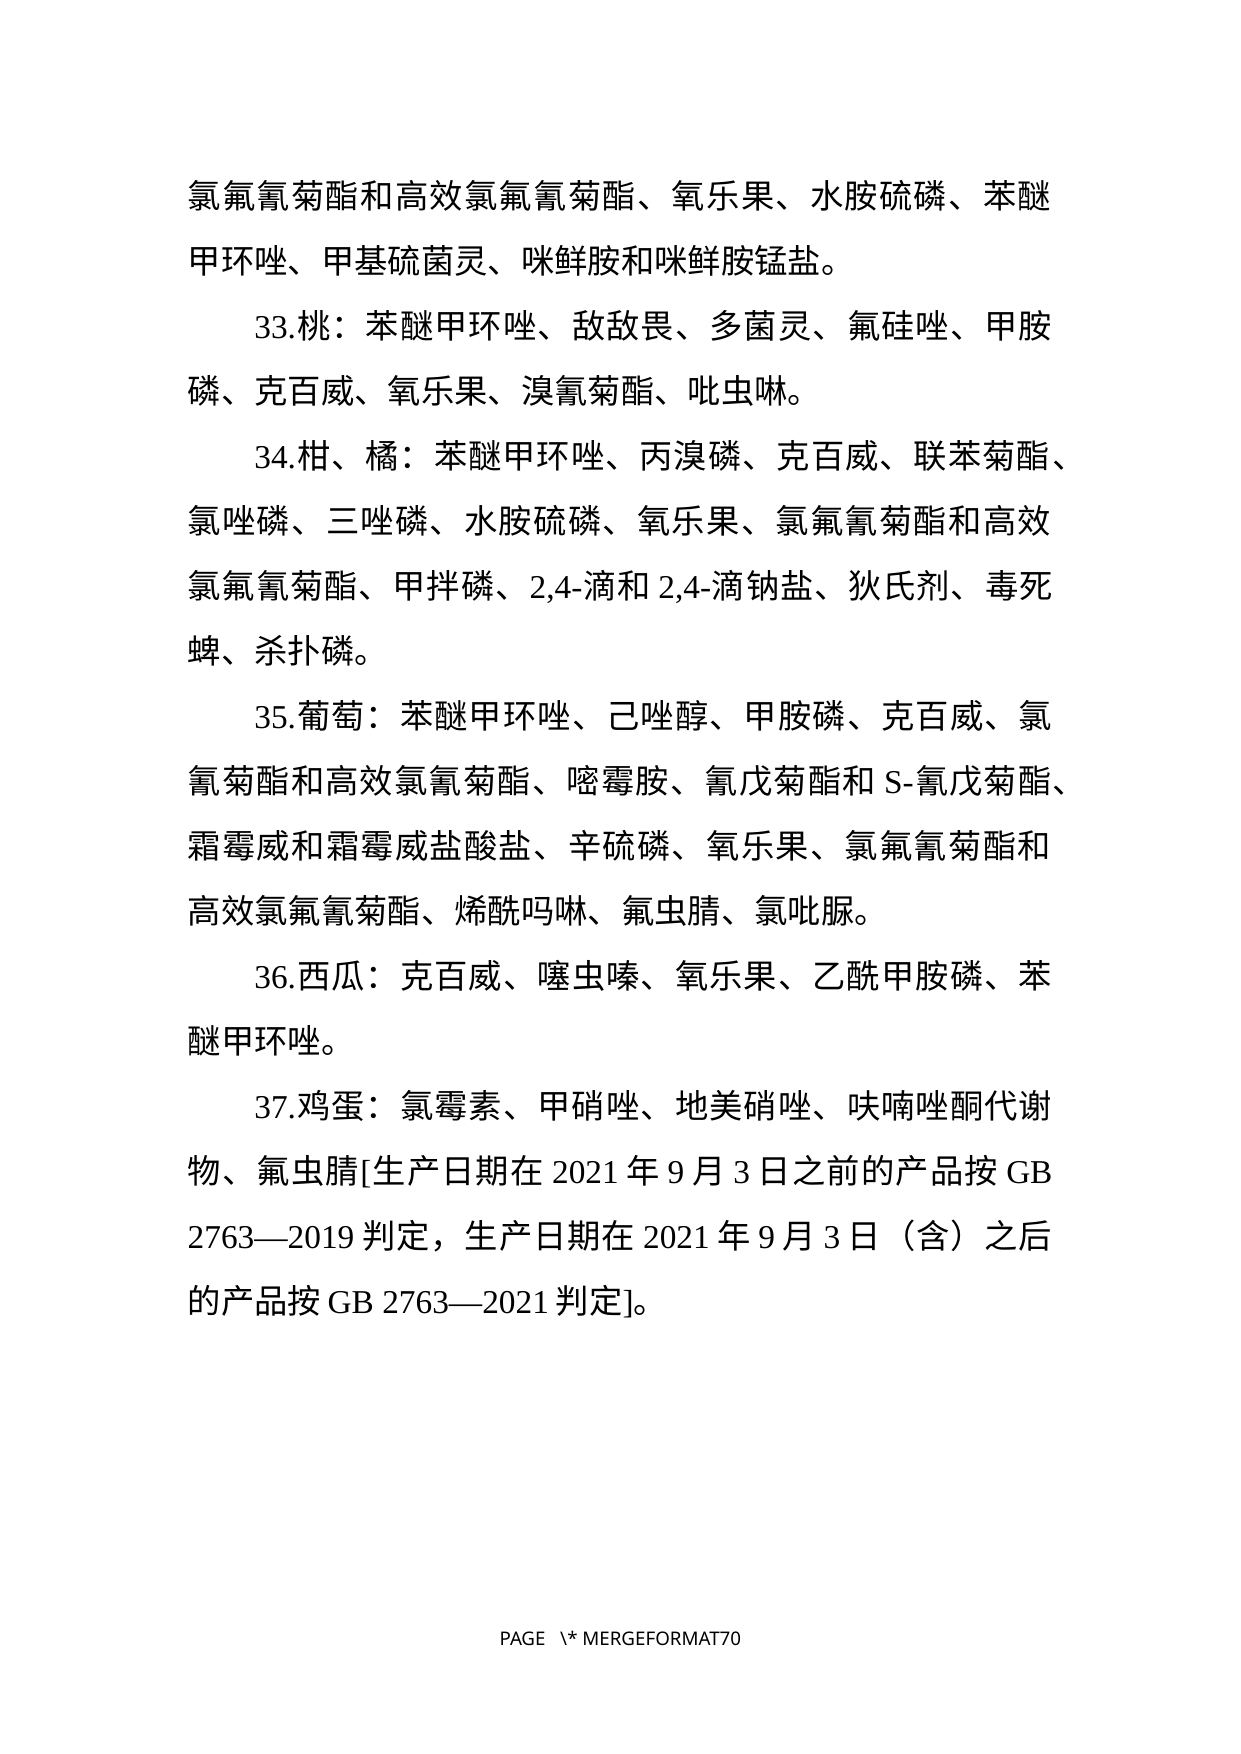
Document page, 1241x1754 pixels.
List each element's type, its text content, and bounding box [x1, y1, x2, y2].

text 37.鸡蛋：氯霉素、甲硝唑、地美硝唑、呋喃唑酮代谢物、氟虫腈[生产日期在2021年9月3日之前的产品按GB 2763—2019判定，生产日期在2021年9月3日（含）之后的产品按GB 2763—2021判定]。 [187, 1072, 1053, 1332]
text 35.葡萄：苯醚甲环唑、己唑醇、甲胺磷、克百威、氯氰菊酯和高效氯氰菊酯、嘧霉胺、氰戊菊酯和S-氰戊菊酯、霜霉威和霜霉威盐酸盐、辛硫磷、氧乐果、氯氟氰菊酯和高效氯氟氰菊酯、烯酰吗啉、氟虫腈、氯吡脲。 [187, 682, 1053, 942]
text 36.西瓜：克百威、噻虫嗪、氧乐果、乙酰甲胺磷、苯醚甲环唑。 [187, 942, 1053, 1072]
text 34.柑、橘：苯醚甲环唑、丙溴磷、克百威、联苯菊酯、氯唑磷、三唑磷、水胺硫磷、氧乐果、氯氟氰菊酯和高效氯氟氰菊酯、甲拌磷、2,4-滴和2,4-滴钠盐、狄氏剂、毒死蜱、杀扑磷。 [187, 422, 1053, 682]
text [187, 162, 1053, 292]
text 33.桃：苯醚甲环唑、敌敌畏、多菌灵、氟硅唑、甲胺磷、克百威、氧乐果、溴氰菊酯、吡虫啉。 [187, 292, 1053, 422]
